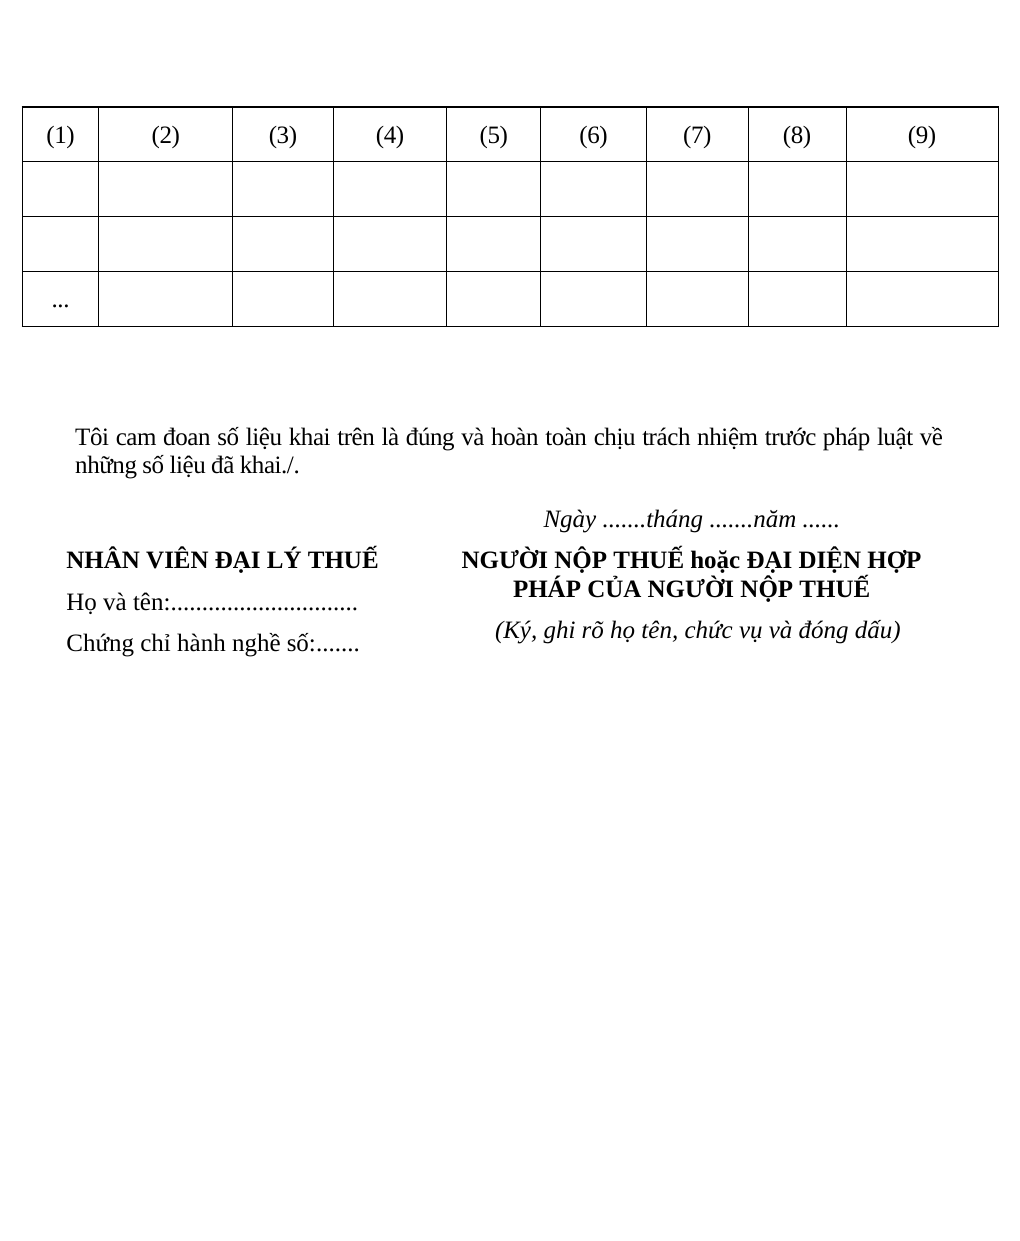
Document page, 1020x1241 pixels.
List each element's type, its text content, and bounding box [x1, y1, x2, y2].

text Tôi cam đoan số liệu khai trên là đúng và hoàn toàn chịu trách nhiệm trước pháp luật về những số liệu đã khai./. [75, 422, 945, 479]
table_cell (9) [847, 108, 998, 161]
table_cell [23, 217, 98, 271]
table_cell [541, 162, 646, 216]
table_header NHÂN VIÊN ĐẠI LÝ THUẾ Họ và tên:.............................. Chứng chỉ hành nghề số:....... [55, 492, 418, 669]
table_cell [233, 272, 333, 326]
table_cell [99, 217, 232, 271]
table_cell [847, 272, 998, 326]
table_cell (7) [647, 108, 748, 161]
table_cell [447, 162, 540, 216]
table_cell ... [23, 272, 98, 326]
table_cell [749, 217, 846, 271]
table_cell (1) [23, 108, 98, 161]
table_cell [233, 217, 333, 271]
table_cell (5) [447, 108, 540, 161]
table_cell [847, 217, 998, 271]
table_cell [647, 217, 748, 271]
table_cell (3) [233, 108, 333, 161]
table_cell [749, 272, 846, 326]
table_cell [334, 272, 446, 326]
table_cell (2) [99, 108, 232, 161]
table_cell [99, 162, 232, 216]
table_cell [447, 272, 540, 326]
table_cell [647, 162, 748, 216]
table_cell [233, 162, 333, 216]
table_cell [541, 217, 646, 271]
table_cell [334, 162, 446, 216]
table_cell (4) [334, 108, 446, 161]
table_cell [541, 272, 646, 326]
table_cell [847, 162, 998, 216]
table_cell [647, 272, 748, 326]
table_cell (8) [749, 108, 846, 161]
table_cell [23, 162, 98, 216]
table_cell [334, 217, 446, 271]
table_cell (6) [541, 108, 646, 161]
table_header Ngày .......tháng .......năm ...... NGƯỜI NỘP THUẾ hoặc ĐẠI DIỆN HỢP PHÁP CỦA NGƯỜI NỘP THUẾ (Ký, ghi rõ họ tên, chức vụ và đóng dấu) [418, 492, 965, 669]
table_cell [447, 217, 540, 271]
table_cell [749, 162, 846, 216]
table_cell [99, 272, 232, 326]
